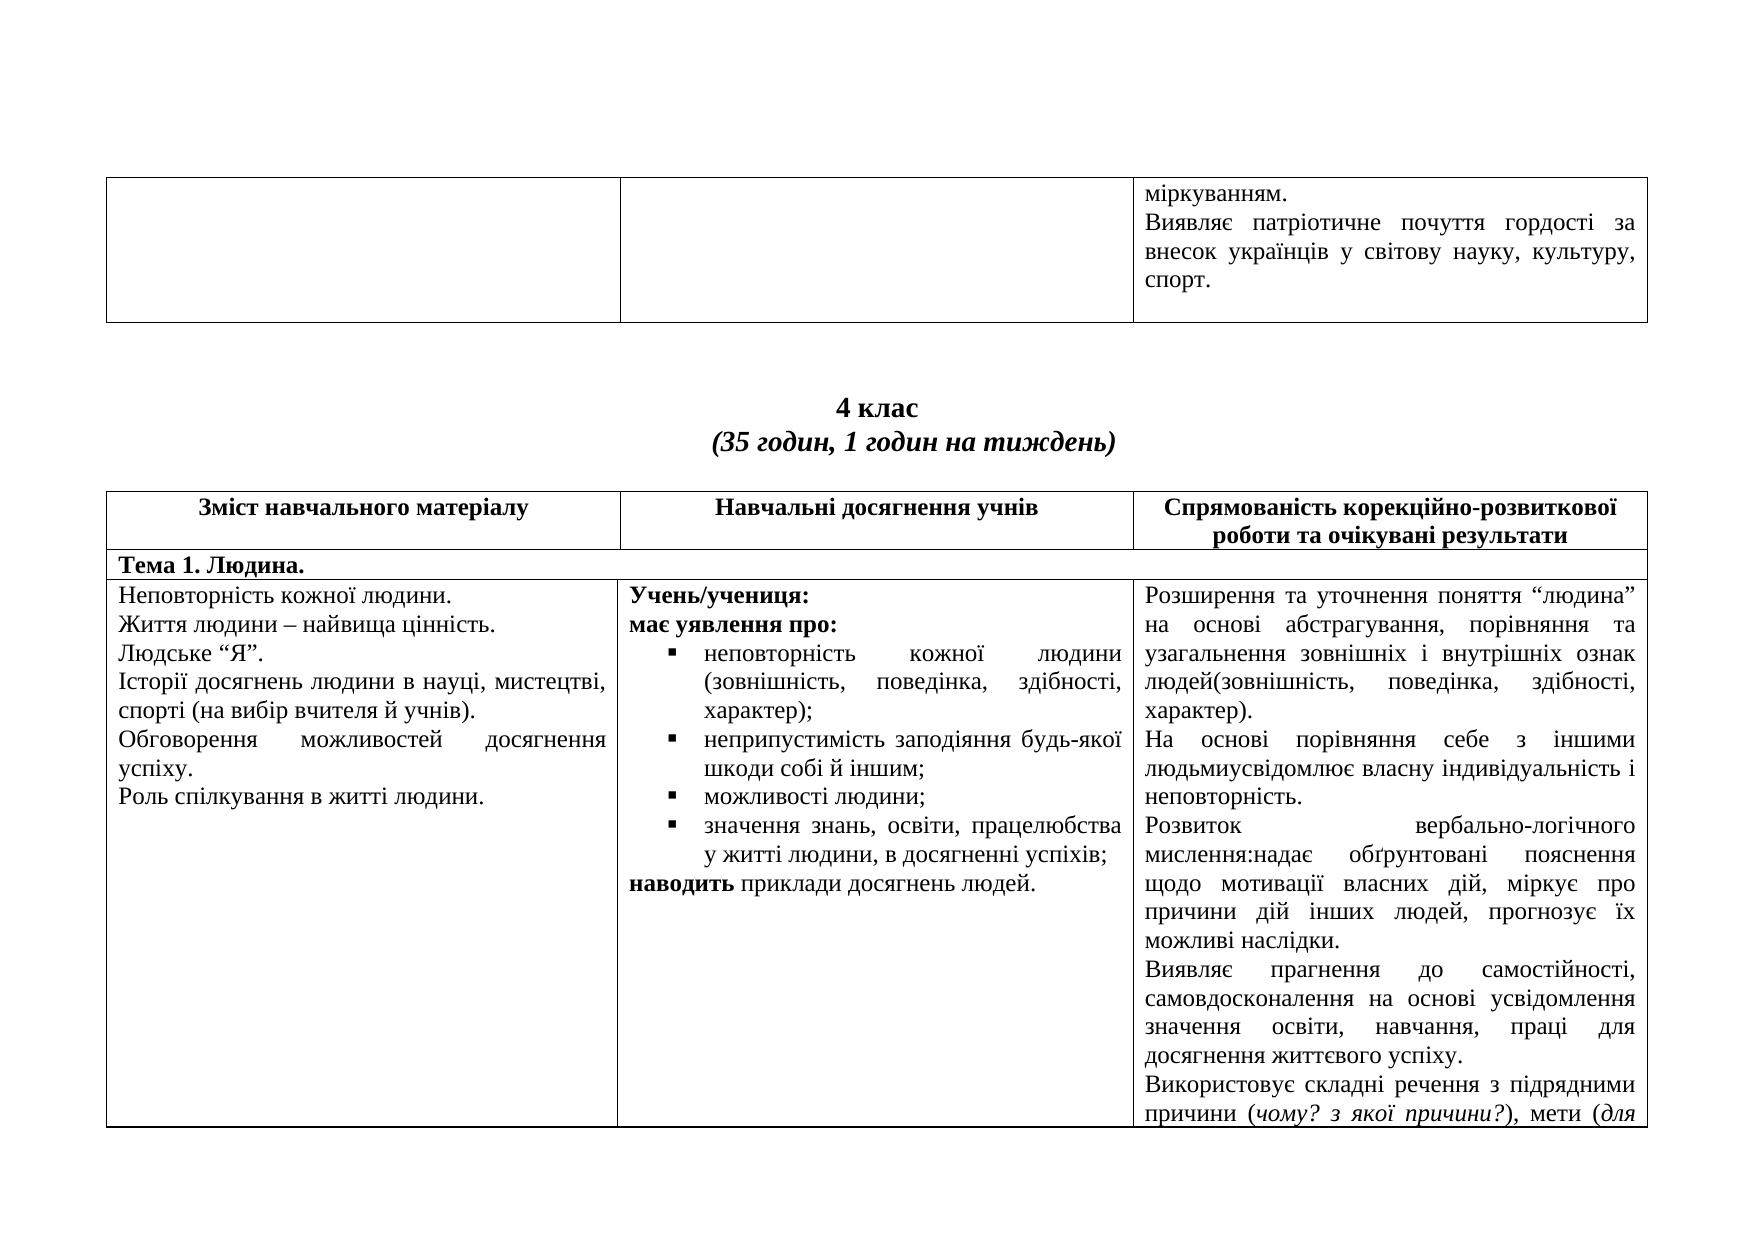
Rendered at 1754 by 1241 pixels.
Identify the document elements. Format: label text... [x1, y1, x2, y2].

table_header Навчальні досягнення учнів [621, 492, 1133, 549]
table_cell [621, 178, 1133, 322]
table_header Зміст навчального матеріалу [107, 492, 620, 549]
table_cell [618, 580, 1133, 1126]
text (35 годин, 1 годин на тиждень) [118, 424, 1636, 457]
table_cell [107, 178, 620, 322]
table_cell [107, 580, 617, 1126]
text 4 клас [118, 390, 1636, 424]
table_header Спрямованість корекційно-розвиткової роботи та очікувані результати [1134, 492, 1647, 549]
table_cell Тема 1. Людина. [107, 550, 1647, 579]
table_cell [1134, 580, 1647, 1126]
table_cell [1134, 178, 1647, 322]
